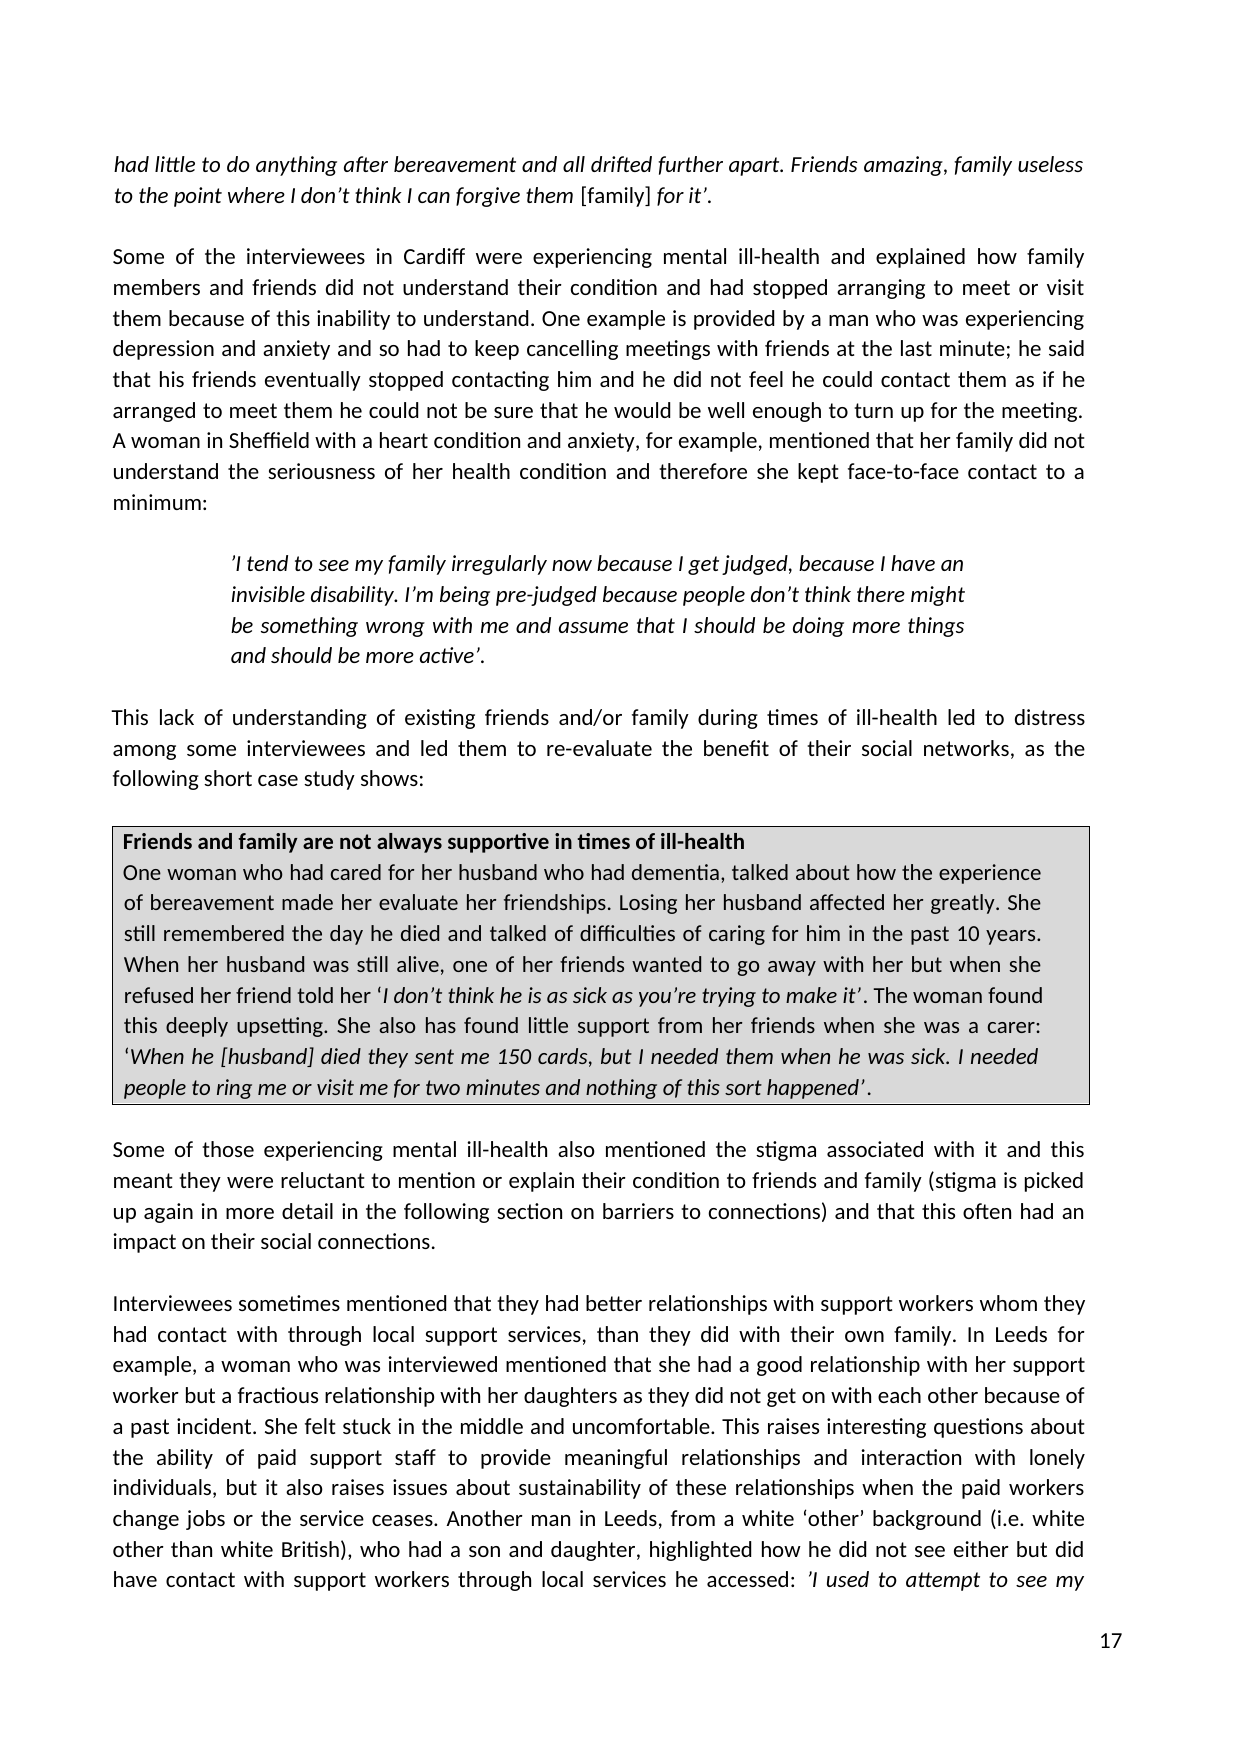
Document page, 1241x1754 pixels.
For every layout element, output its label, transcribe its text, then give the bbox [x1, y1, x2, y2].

text Some of the interviewees in Cardiff were experiencing mental ill-health and explained how family members and friends did not understand their condition and had stopped arranging to meet or visit them because of this inability to understand. One example is provided by a man who was experiencing depression and anxiety and so had to keep cancelling meetings with friends at the last minute; he said that his friends eventually stopped contacting him and he did not feel he could contact them as if he arranged to meet them he could not be sure that he would be well enough to turn up for the meeting. A woman in Sheffield with a heart condition and anxiety, for example, mentioned that her family did not understand the seriousness of her health condition and therefore she kept face-to-face contact to a minimum: [112, 242, 1087, 516]
text ’I tend to see my family irregularly now because I get judged, because I have an invisible disability. I’m being pre-judged because people don’t think there might be something wrong with me and assume that I should be doing more things and should be more active’. [229, 549, 969, 670]
table_header Friends and family are not always supportive in times of ill-health One woman who had cared for her husband who had dementia, talked about how the experience of bereavement made her evaluate her friendships. Losing her husband affected her greatly. She still remembered the day he died and talked of difficulties of caring for him in the past 10 years. When her husband was still alive, one of her friends wanted to go away with her but when she refused her friend told her ‘I don’t think he is as sick as you’re trying to make it’. The woman found this deeply upsetting. She also has found little support from her friends when she was a carer: ‘When he [husband] died they sent me 150 cards, but I needed them when he was sick. I needed people to ring me or visit me for two minutes and nothing of this sort happened’. [113, 827, 1089, 1103]
text Some of those experiencing mental ill-health also mentioned the stigma associated with it and this meant they were reluctant to mention or explain their condition to friends and family (stigma is picked up again in more detail in the following section on barriers to connections) and that this often had an impact on their social connections. [112, 1135, 1087, 1256]
text This lack of understanding of existing friends and/or family during times of ill-health led to distress among some interviewees and led them to re-evaluate the benefit of their social networks, as the following short case study shows: [111, 703, 1087, 793]
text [112, 150, 1087, 209]
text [112, 1289, 1087, 1593]
